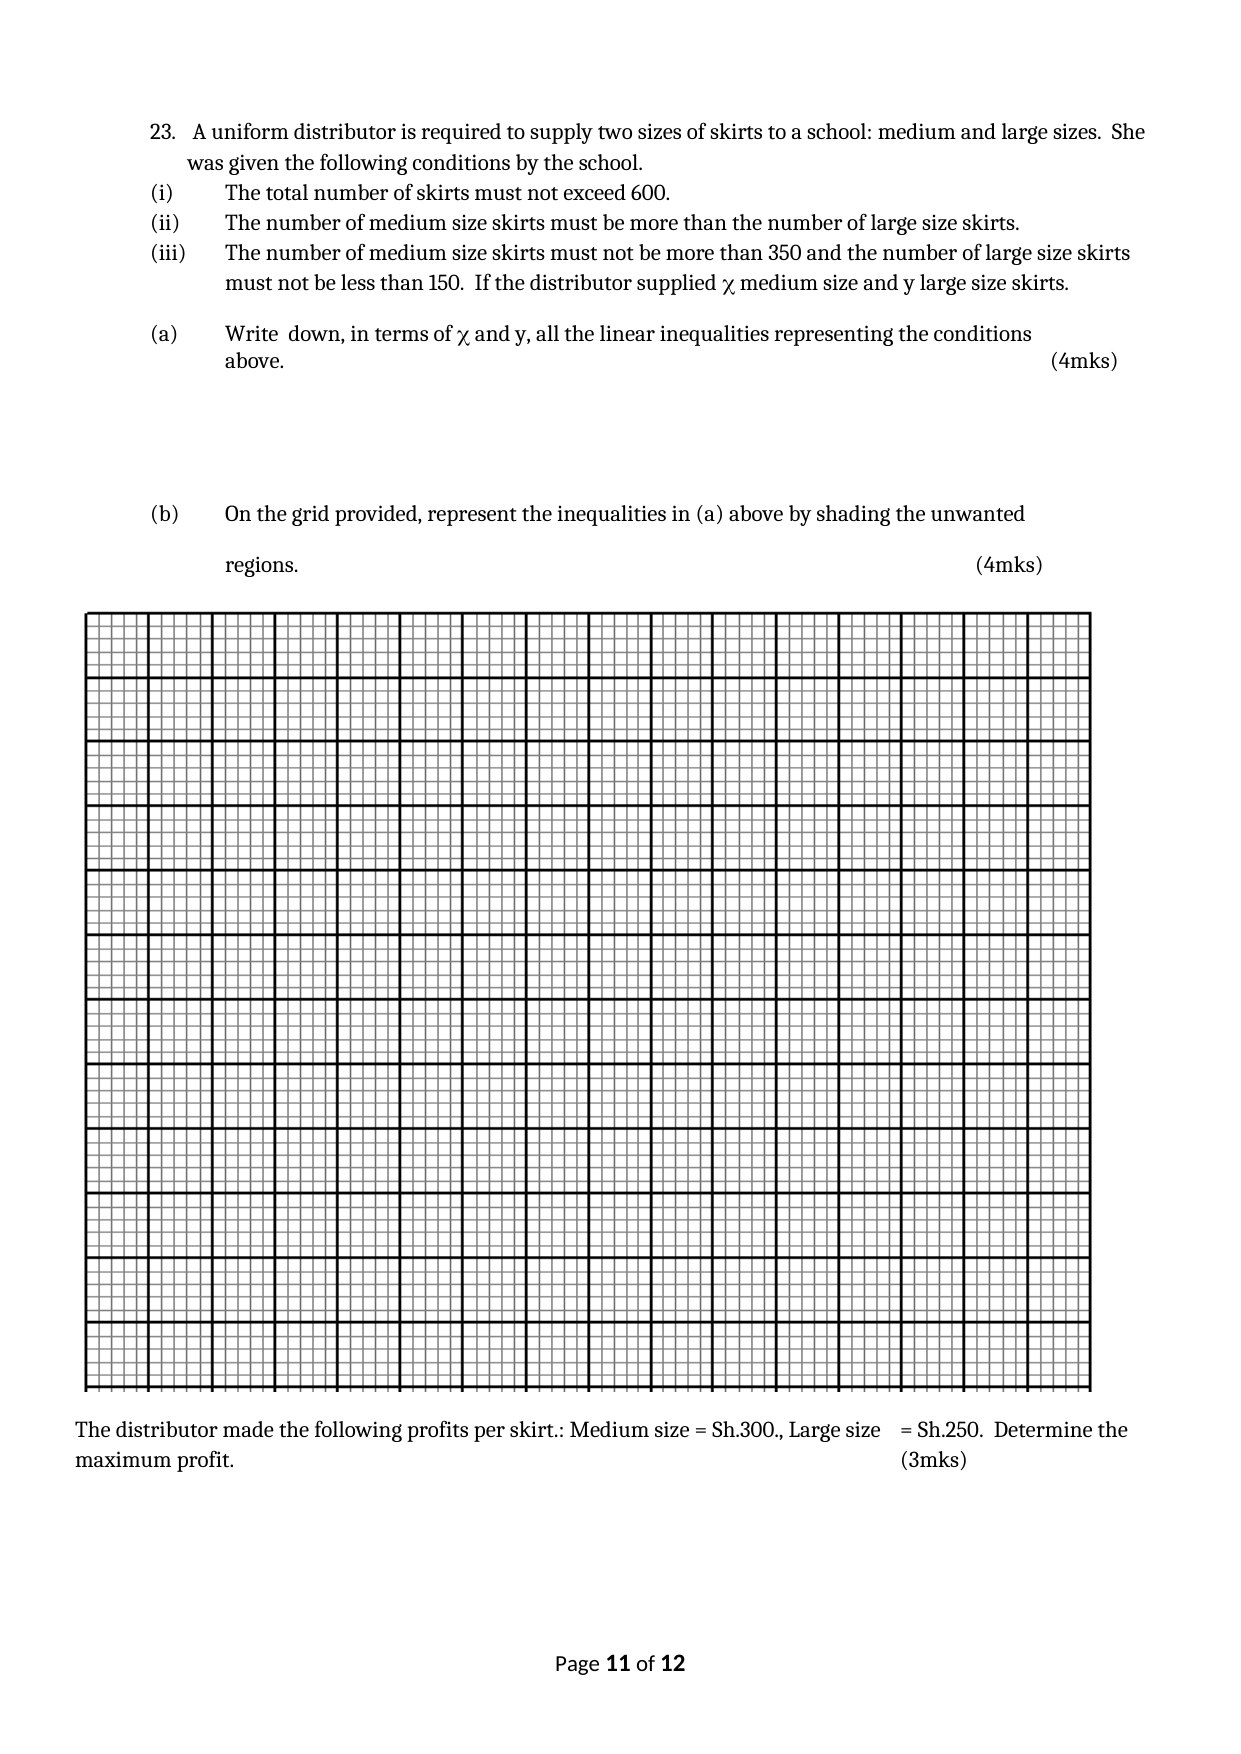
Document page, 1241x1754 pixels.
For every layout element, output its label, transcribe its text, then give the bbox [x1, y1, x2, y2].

list The number of medium size skirts must be more than the number of large size skirts. [150, 210, 1165, 236]
text regions. (4mks) [150, 552, 1165, 578]
list A uniform distributor is required to supply two sizes of skirts to a school: medium and large sizes. She was given the following conditions by the school. [150, 119, 1165, 176]
list The total number of skirts must not exceed 600. [150, 179, 1165, 206]
text (b) On the grid provided, represent the inequalities in (a) above by shading the unwanted [150, 501, 1165, 527]
picture [75, 602, 1102, 1392]
list The number of medium size skirts must not be more than 350 and the number of large size skirts must not be less than 150. If the distributor supplied medium size and y large size skirts. [150, 240, 1165, 296]
text The distributor made the following profits per skirt.: Medium size = Sh.300., Large size = Sh.250. Determine the maximum profit. (3mks) [75, 1417, 1165, 1473]
text above. (4mks) [150, 347, 1165, 374]
list Write down, in terms of and y, all the linear inequalities representing the conditions [150, 321, 1165, 347]
